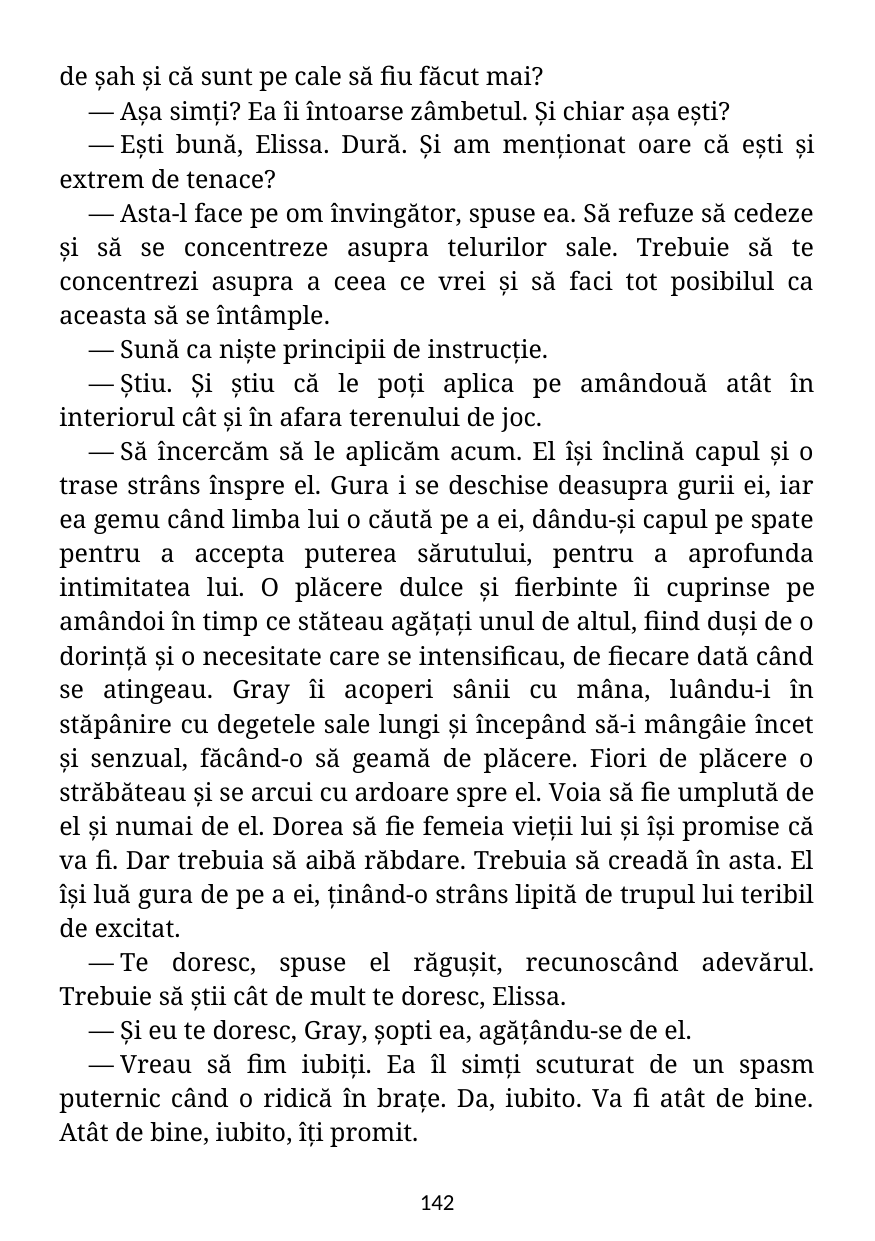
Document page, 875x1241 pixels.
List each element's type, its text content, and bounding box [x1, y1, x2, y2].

text — Aşa simţi? Ea îi întoarse zâmbetul. Şi chiar aşa eşti? [59, 93, 815, 127]
text — Sună ca nişte principii de instrucţie. [59, 332, 815, 366]
text — Eşti bună, Elissa. Dură. Şi am menţionat oare că eşti şi extrem de tenace? [59, 127, 815, 195]
text — Te doresc, spuse el răguşit, recunoscând adevărul. Trebuie să ştii cât de mult te doresc, Elissa. [59, 945, 815, 1013]
text — Vreau să fim iubiţi. Ea îl simţi scuturat de un spasm puternic când o ridică în braţe. Da, iubito. Va fi atât de bine. Atât de bine, iubito, îţi promit. [59, 1047, 815, 1149]
text — Să încercăm să le aplicăm acum. El îşi înclină capul şi o trase strâns înspre el. Gura i se deschise deasupra gurii ei, iar ea gemu când limba lui o căută pe a ei, dându-şi capul pe spate pentru a accepta puterea sărutului, pentru a aprofunda intimitatea lui. O plăcere dulce şi fierbinte îi cuprinse pe amândoi în timp ce stăteau agăţaţi unul de altul, fiind duşi de o dorinţă şi o necesitate care se intensificau, de fiecare dată când se atingeau. Gray îi acoperi sânii cu mâna, luându-i în stăpânire cu degetele sale lungi şi începând să-i mângâie încet şi senzual, făcând-o să geamă de plăcere. Fiori de plăcere o străbăteau şi se arcui cu ardoare spre el. Voia să fie umplută de el şi numai de el. Dorea să fie femeia vieţii lui şi îşi promise că va fi. Dar trebuia să aibă răbdare. Trebuia să creadă în asta. El îşi luă gura de pe a ei, ținând-o strâns lipită de trupul lui teribil de excitat. [59, 434, 815, 945]
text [59, 59, 815, 93]
text — Asta-l face pe om învingător, spuse ea. Să refuze să cedeze şi să se concentreze asupra telurilor sale. Trebuie să te concentrezi asupra a ceea ce vrei şi să faci tot posibilul ca aceasta să se întâmple. [59, 195, 815, 332]
text — Şi eu te doresc, Gray, şopti ea, agăţându-se de el. [59, 1013, 815, 1047]
text — Ştiu. Şi ştiu că le poți aplica pe amândouă atât în interiorul cât şi în afara terenului de joc. [59, 366, 815, 434]
